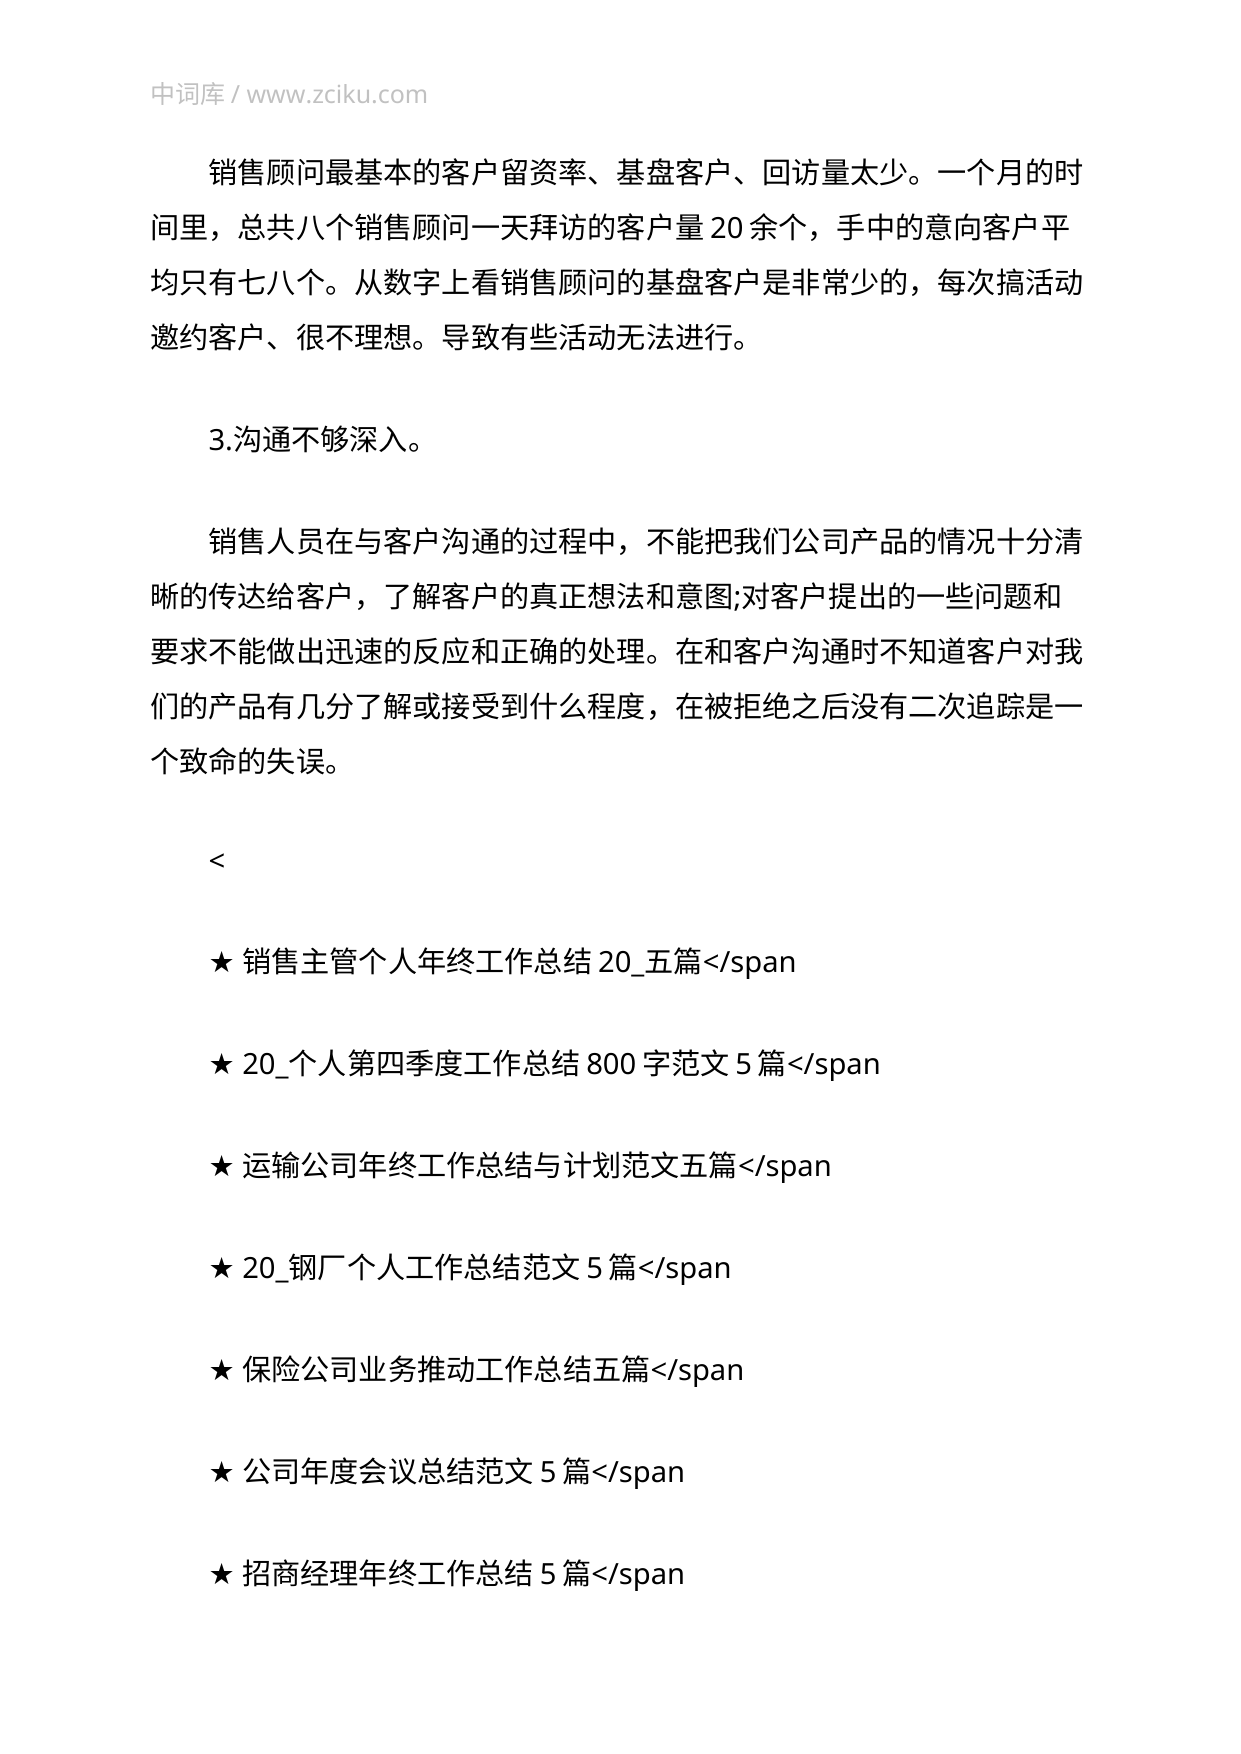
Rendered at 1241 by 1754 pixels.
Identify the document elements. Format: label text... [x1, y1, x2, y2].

text < [150, 840, 1090, 880]
text 3.沟通不够深入。 [150, 417, 1090, 459]
text ★ 公司年度会议总结范文5篇</span [150, 1448, 1090, 1491]
text ★ 保险公司业务推动工作总结五篇</span [150, 1346, 1090, 1389]
text 销售顾问最基本的客户留资率、基盘客户、回访量太少。一个月的时间里，总共八个销售顾问一天拜访的客户量20余个，手中的意向客户平均只有七八个。从数字上看销售顾问的基盘客户是非常少的，每次搞活动邀约客户、很不理想。导致有些活动无法进行。 [150, 150, 1090, 357]
text ★ 销售主管个人年终工作总结20_五篇</span [150, 938, 1090, 981]
text 销售人员在与客户沟通的过程中，不能把我们公司产品的情况十分清晰的传达给客户，了解客户的真正想法和意图;对客户提出的一些问题和要求不能做出迅速的反应和正确的处理。在和客户沟通时不知道客户对我们的产品有几分了解或接受到什么程度，在被拒绝之后没有二次追踪是一个致命的失误。 [150, 518, 1090, 781]
text ★ 运输公司年终工作总结与计划范文五篇</span [150, 1142, 1090, 1185]
text ★ 20_钢厂个人工作总结范文5篇</span [150, 1244, 1090, 1287]
text ★ 20_个人第四季度工作总结800字范文5篇</span [150, 1040, 1090, 1083]
text ★ 招商经理年终工作总结5篇</span [150, 1550, 1090, 1593]
